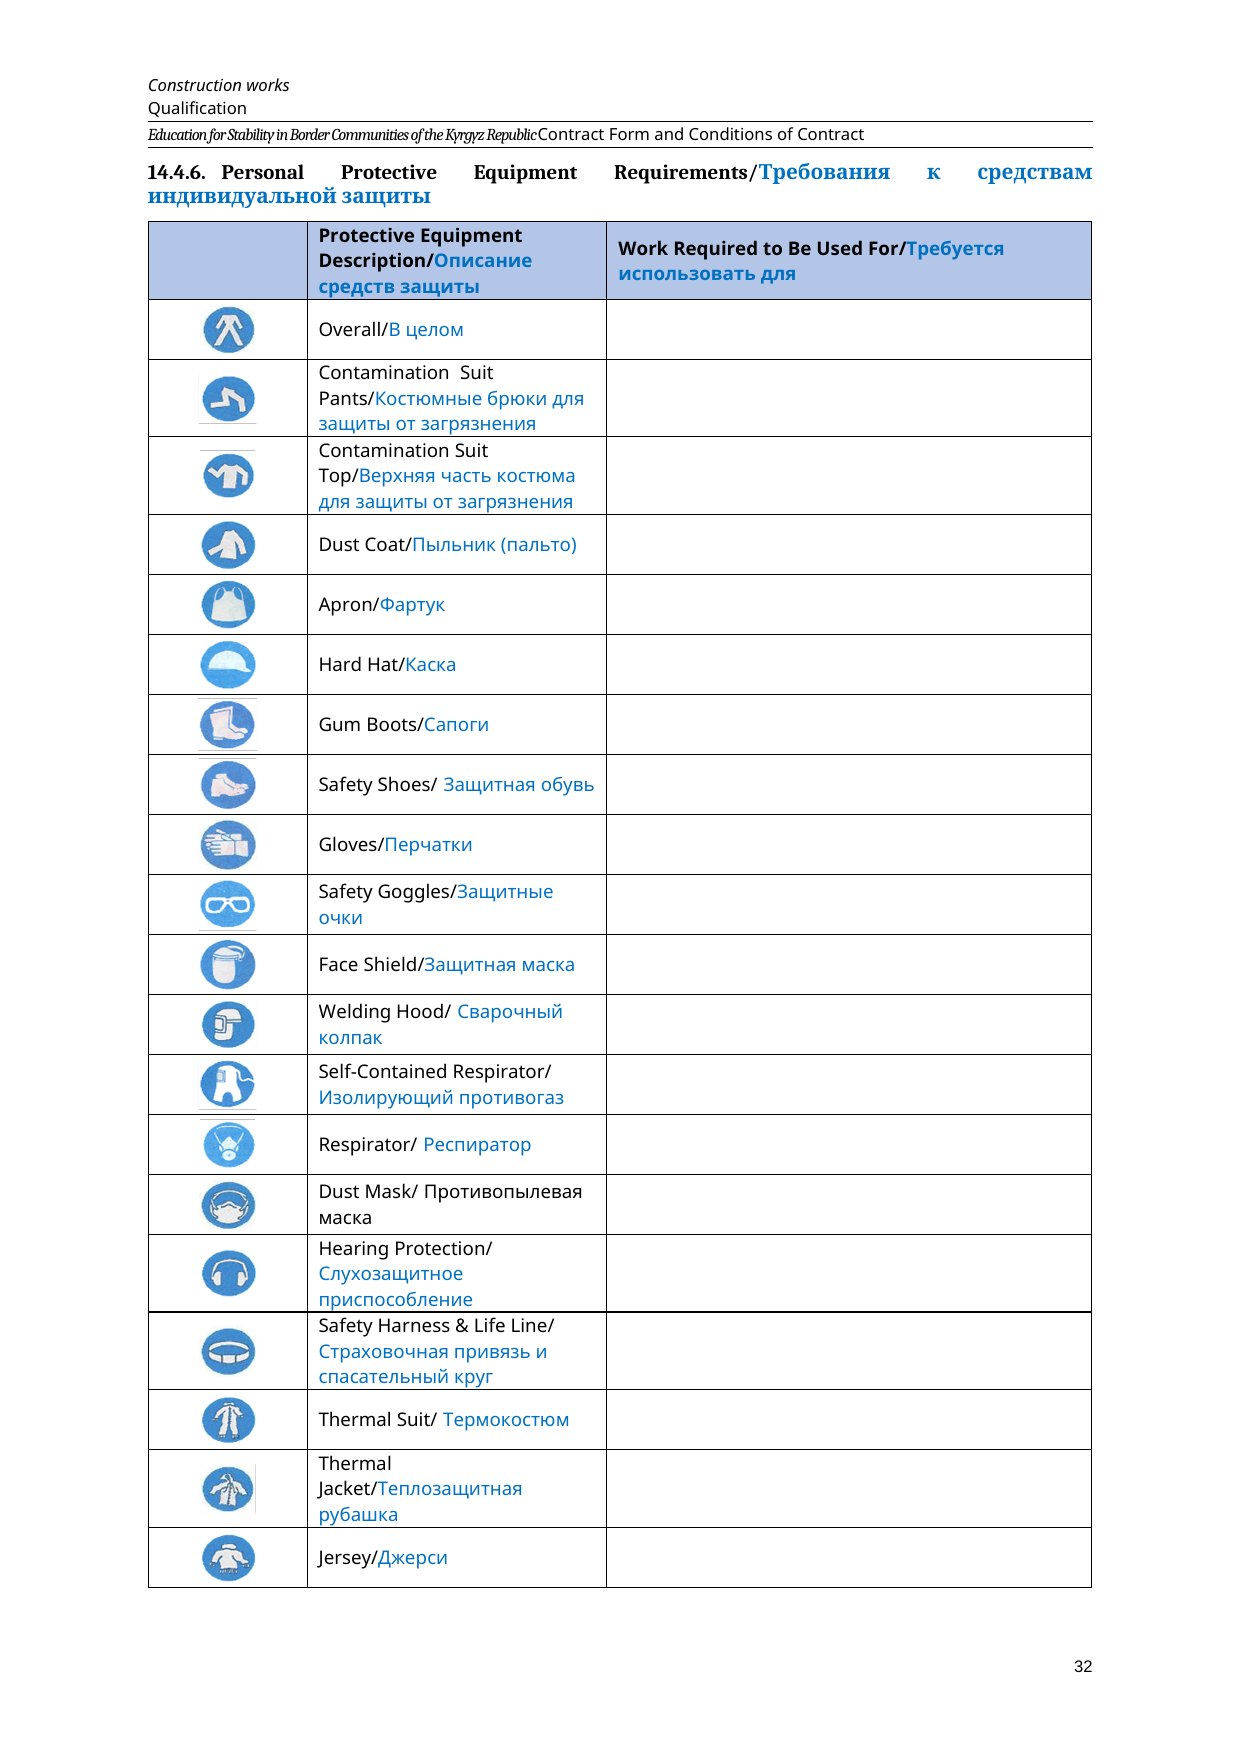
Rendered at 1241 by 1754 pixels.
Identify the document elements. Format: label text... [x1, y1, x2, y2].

table_cell [149, 935, 307, 994]
table_cell [149, 360, 307, 436]
table_cell [149, 437, 307, 514]
table_cell Thermal Jacket/Теплозащитная рубашка [308, 1450, 606, 1527]
table_cell [149, 1055, 307, 1114]
picture [198, 1248, 257, 1298]
picture [200, 305, 255, 354]
table_cell Respirator/ Респиратор [308, 1115, 606, 1174]
table_cell [607, 815, 1091, 874]
table_cell Welding Hood/ Сварочный колпак [308, 995, 606, 1054]
table_cell [149, 1450, 307, 1527]
picture [199, 1532, 256, 1582]
table_cell Safety Harness & Life Line/ Страховочная привязь и спасательный круг [308, 1313, 606, 1389]
table_cell Face Shield/Защитная маска [308, 935, 606, 994]
picture [198, 1394, 257, 1445]
table_cell [607, 1055, 1091, 1114]
table_cell [607, 995, 1091, 1054]
table_cell [607, 1450, 1091, 1527]
table_cell Hard Hat/Каска [308, 635, 606, 694]
table_cell [607, 437, 1091, 514]
table_cell [149, 1390, 307, 1449]
table_cell Gloves/Перчатки [308, 815, 606, 874]
table_cell Contamination Suit Pants/Костюмные брюки для защиты от загрязнения [308, 360, 606, 436]
table_cell [607, 360, 1091, 436]
table_cell [149, 1175, 307, 1234]
table_cell Self-Contained Respirator/ Изолирующий противогаз [308, 1055, 606, 1114]
table_header [149, 222, 307, 299]
picture [198, 518, 257, 570]
picture [198, 1179, 257, 1230]
picture [198, 878, 257, 931]
picture [198, 758, 257, 810]
table_cell [149, 575, 307, 634]
table_cell [607, 1313, 1091, 1389]
picture [198, 372, 257, 424]
table_cell [607, 1175, 1091, 1234]
table_cell [607, 935, 1091, 994]
table_cell [149, 635, 307, 694]
table_cell Jersey/Джерси [308, 1528, 606, 1587]
table_cell Overall/В целом [308, 300, 606, 359]
table_cell Apron/Фартук [308, 575, 606, 634]
picture [198, 998, 257, 1050]
picture [198, 818, 257, 870]
table_cell Dust Coat/Пыльник (пальто) [308, 515, 606, 574]
table_cell [607, 575, 1091, 634]
table_cell [149, 695, 307, 754]
table_cell Hearing Protection/ Слухозащитное приспособление [308, 1235, 606, 1311]
table_cell [149, 815, 307, 874]
table_cell [607, 1115, 1091, 1174]
table_cell [149, 1313, 307, 1389]
picture [200, 450, 255, 501]
table_cell [607, 515, 1091, 574]
table_cell [607, 1528, 1091, 1587]
table_cell [607, 1390, 1091, 1449]
picture [199, 1464, 256, 1513]
table_cell Dust Mask/ Противопылевая маска [308, 1175, 606, 1234]
table_cell [607, 300, 1091, 359]
table_cell [149, 995, 307, 1054]
table_cell Safety Goggles/Защитные очки [308, 875, 606, 934]
table_cell Contamination Suit Top/Верхняя часть костюма для защиты от загрязнения [308, 437, 606, 514]
picture [200, 1119, 255, 1170]
picture [198, 938, 257, 990]
table_cell [607, 875, 1091, 934]
table_cell [607, 695, 1091, 754]
table_cell [149, 1235, 307, 1311]
picture [198, 1325, 257, 1377]
picture [198, 698, 257, 751]
table_cell [149, 1528, 307, 1587]
text 14.4.6. Personal Protective Equipment Requirements/Требования к средствам индивидуальной защиты [148, 161, 1093, 208]
table_cell Safety Shoes/ Защитная обувь [308, 755, 606, 814]
table_cell [149, 515, 307, 574]
picture [198, 1059, 257, 1110]
table_cell [149, 755, 307, 814]
table_cell [607, 635, 1091, 694]
table_header Protective Equipment Description/Описание средств защиты [308, 222, 606, 299]
table_header Work Required to Be Used For/Требуется использовать для [607, 222, 1091, 299]
table_cell Thermal Suit/ Термокостюм [308, 1390, 606, 1449]
picture [198, 639, 257, 690]
table_cell [149, 300, 307, 359]
picture [198, 578, 257, 630]
table_cell Gum Boots/Сапоги [308, 695, 606, 754]
table_cell [607, 1235, 1091, 1311]
table_cell [149, 1115, 307, 1174]
table_cell [149, 875, 307, 934]
table_cell [607, 755, 1091, 814]
